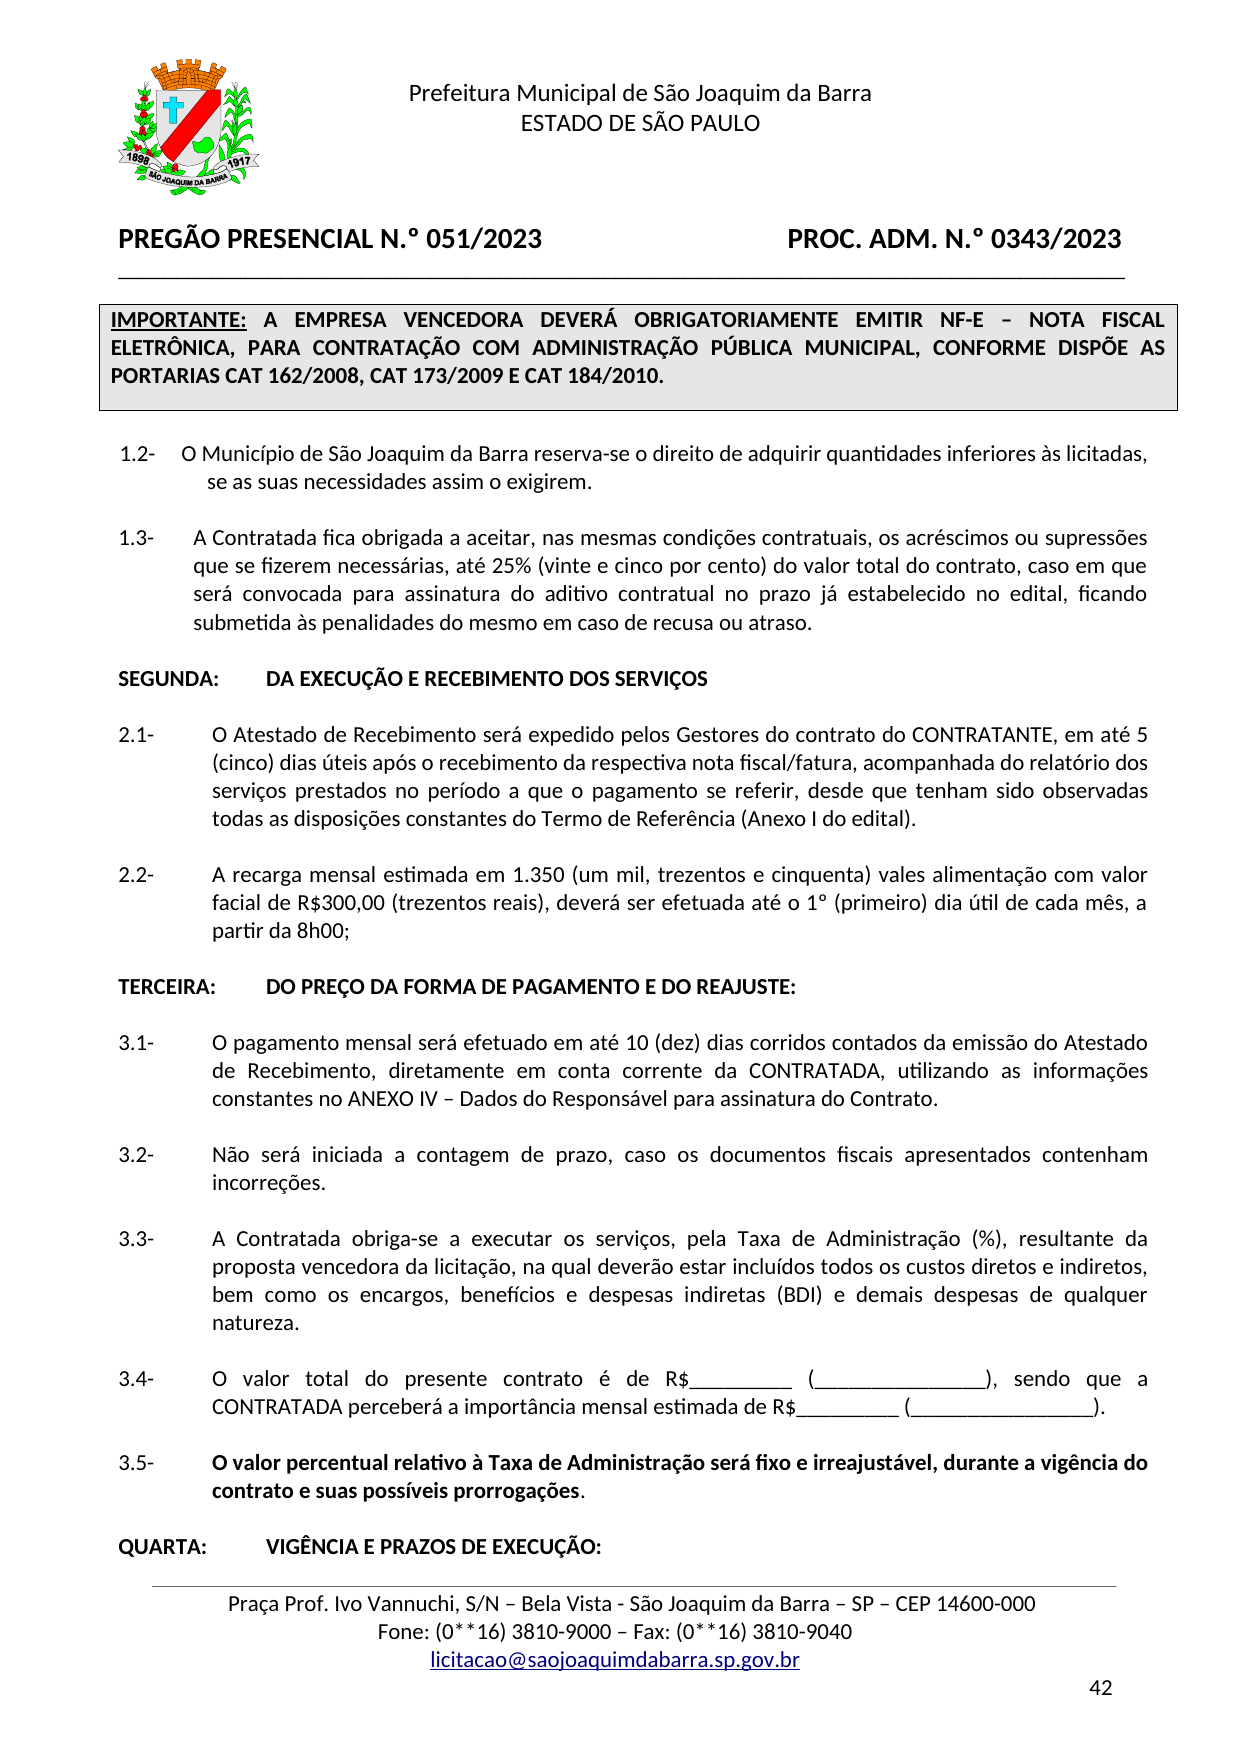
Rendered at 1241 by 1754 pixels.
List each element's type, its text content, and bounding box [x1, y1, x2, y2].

text 2.2- A recarga mensal estimada em 1.350 (um mil, trezentos e cinquenta) vales alimentação com valor facial de R$300,00 (trezentos reais), deverá ser efetuada até o 1º (primeiro) dia útil de cada mês, a partir da 8h00; [118, 860, 1150, 944]
text 1.2- O Município de São Joaquim da Barra reserva-se o direito de adquirir quantidades inferiores às licitadas, se as suas necessidades assim o exigirem. [119, 439, 1150, 496]
text 3.5- O valor percentual relativo à Taxa de Administração será fixo e irreajustável, durante a vigência do contrato e suas possíveis prorrogações. [118, 1448, 1150, 1504]
text 3.4- O valor total do presente contrato é de R$_________ (_______________), sendo que a CONTRATADA perceberá a importância mensal estimada de R$_________ (________________). [118, 1364, 1150, 1420]
table_cell IMPORTANTE: A EMPRESA VENCEDORA DEVERÁ OBRIGATORIAMENTE EMITIR NF-E – NOTA FISCAL ELETRÔNICA, PARA CONTRATAÇÃO COM ADMINISTRAÇÃO PÚBLICA MUNICIPAL, CONFORME DISPÕE AS PORTARIAS CAT 162/2008, CAT 173/2009 E CAT 184/2010. [100, 305, 1177, 410]
text 3.1- O pagamento mensal será efetuado em até 10 (dez) dias corridos contados da emissão do Atestado de Recebimento, diretamente em conta corrente da CONTRATADA, utilizando as informações constantes no ANEXO IV – Dados do Responsável para assinatura do Contrato. [118, 1028, 1150, 1112]
list A Contratada fica obrigada a aceitar, nas mesmas condições contratuais, os acréscimos ou supressões que se fizerem necessárias, até 25% (vinte e cinco por cento) do valor total do contrato, caso em que será convocada para assinatura do aditivo contratual no prazo já estabelecido no edital, ficando submetida às penalidades do mesmo em caso de recusa ou atraso. [118, 523, 1150, 636]
text 2.1- O Atestado de Recebimento será expedido pelos Gestores do contrato do CONTRATANTE, em até 5 (cinco) dias úteis após o recebimento da respectiva nota fiscal/fatura, acompanhada do relatório dos serviços prestados no período a que o pagamento se referir, desde que tenham sido observadas todas as disposições constantes do Termo de Referência (Anexo I do edital). [118, 720, 1150, 832]
text SEGUNDA: DA EXECUÇÃO E RECEBIMENTO DOS SERVIÇOS [118, 664, 1150, 692]
text QUARTA: VIGÊNCIA E PRAZOS DE EXECUÇÃO: [118, 1532, 1150, 1560]
text 3.2- Não será iniciada a contagem de prazo, caso os documentos fiscais apresentados contenham incorreções. [118, 1140, 1150, 1196]
text 3.3- A Contratada obriga-se a executar os serviços, pela Taxa de Administração (%), resultante da proposta vencedora da licitação, na qual deverão estar incluídos todos os custos diretos e indiretos, bem como os encargos, benefícios e despesas indiretas (BDI) e demais despesas de qualquer natureza. [118, 1224, 1150, 1336]
text TERCEIRA: DO PREÇO DA FORMA DE PAGAMENTO E DO REAJUSTE: [118, 972, 1150, 1000]
